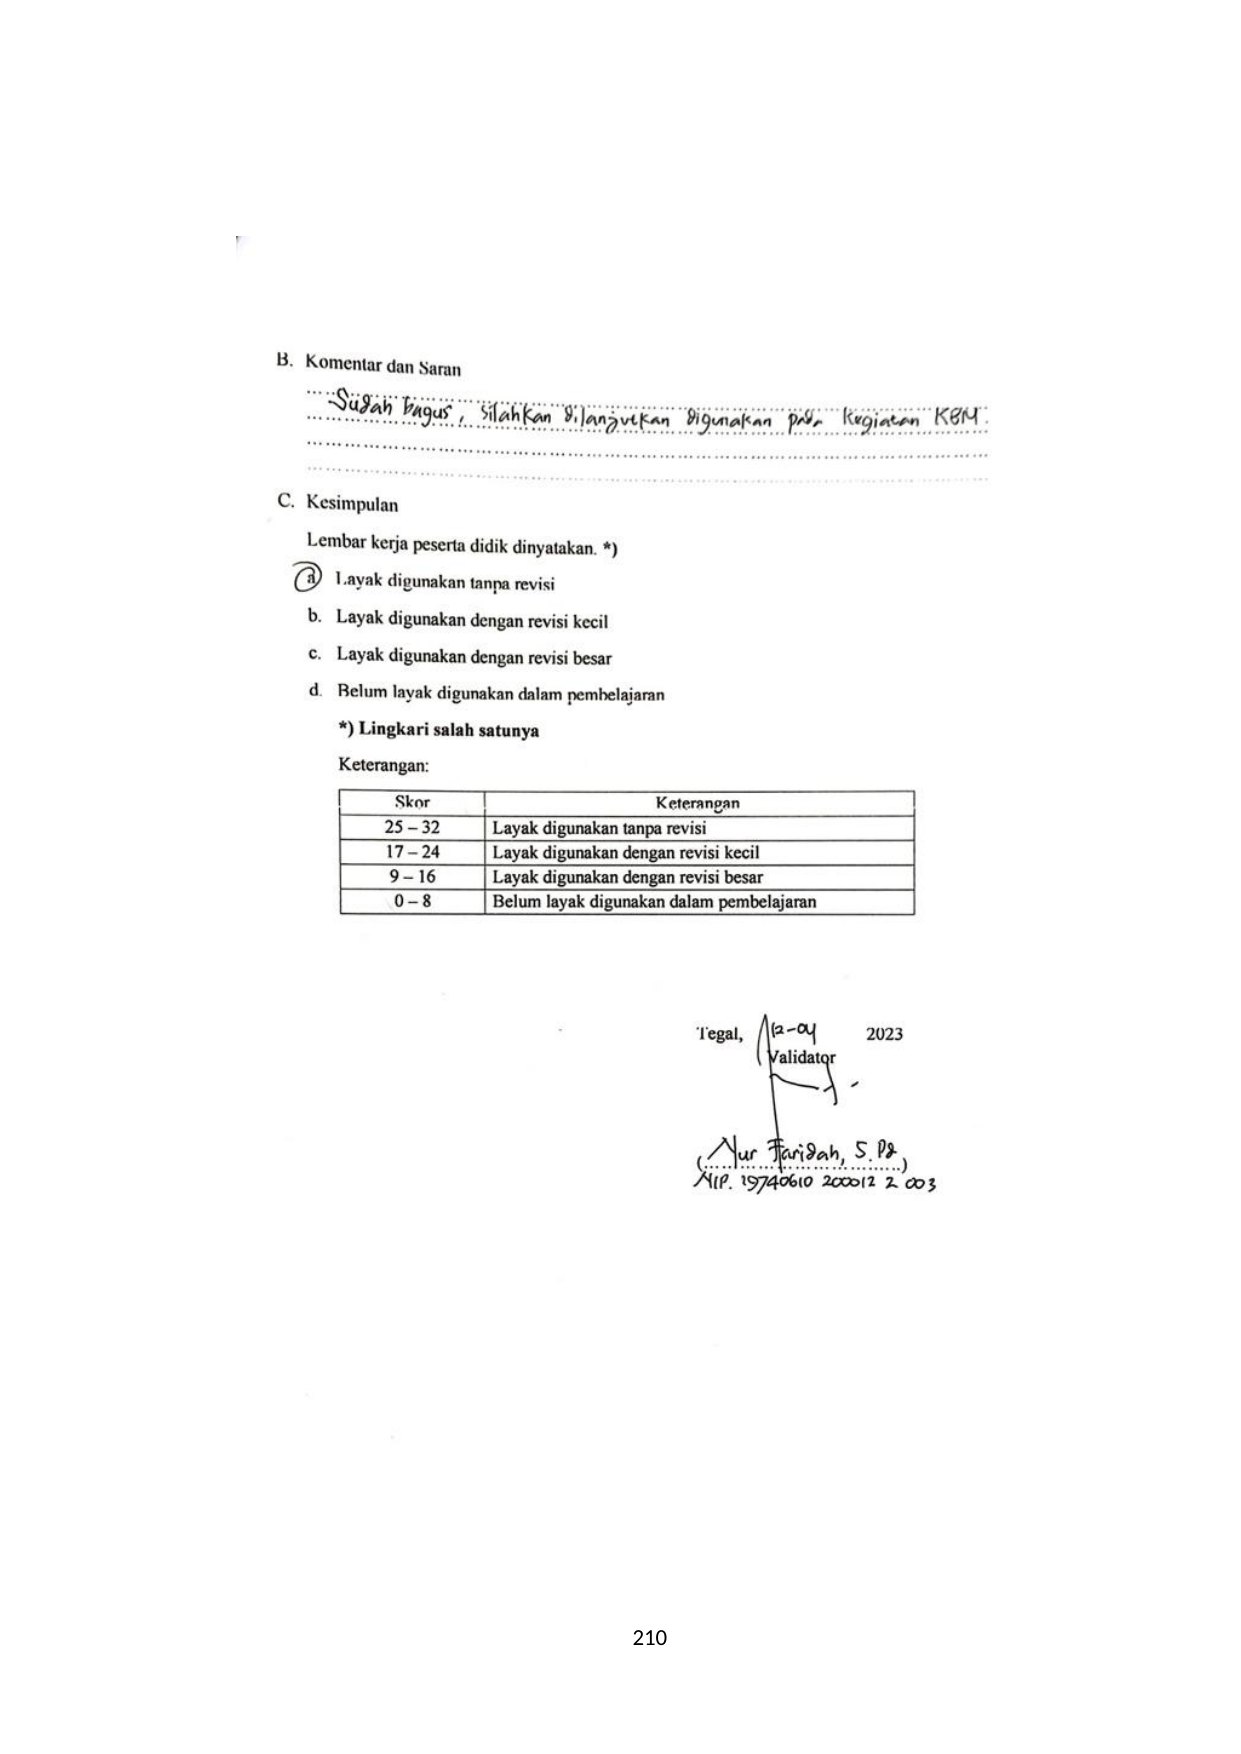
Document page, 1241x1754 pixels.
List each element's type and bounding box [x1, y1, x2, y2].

picture [236, 236, 1062, 1476]
